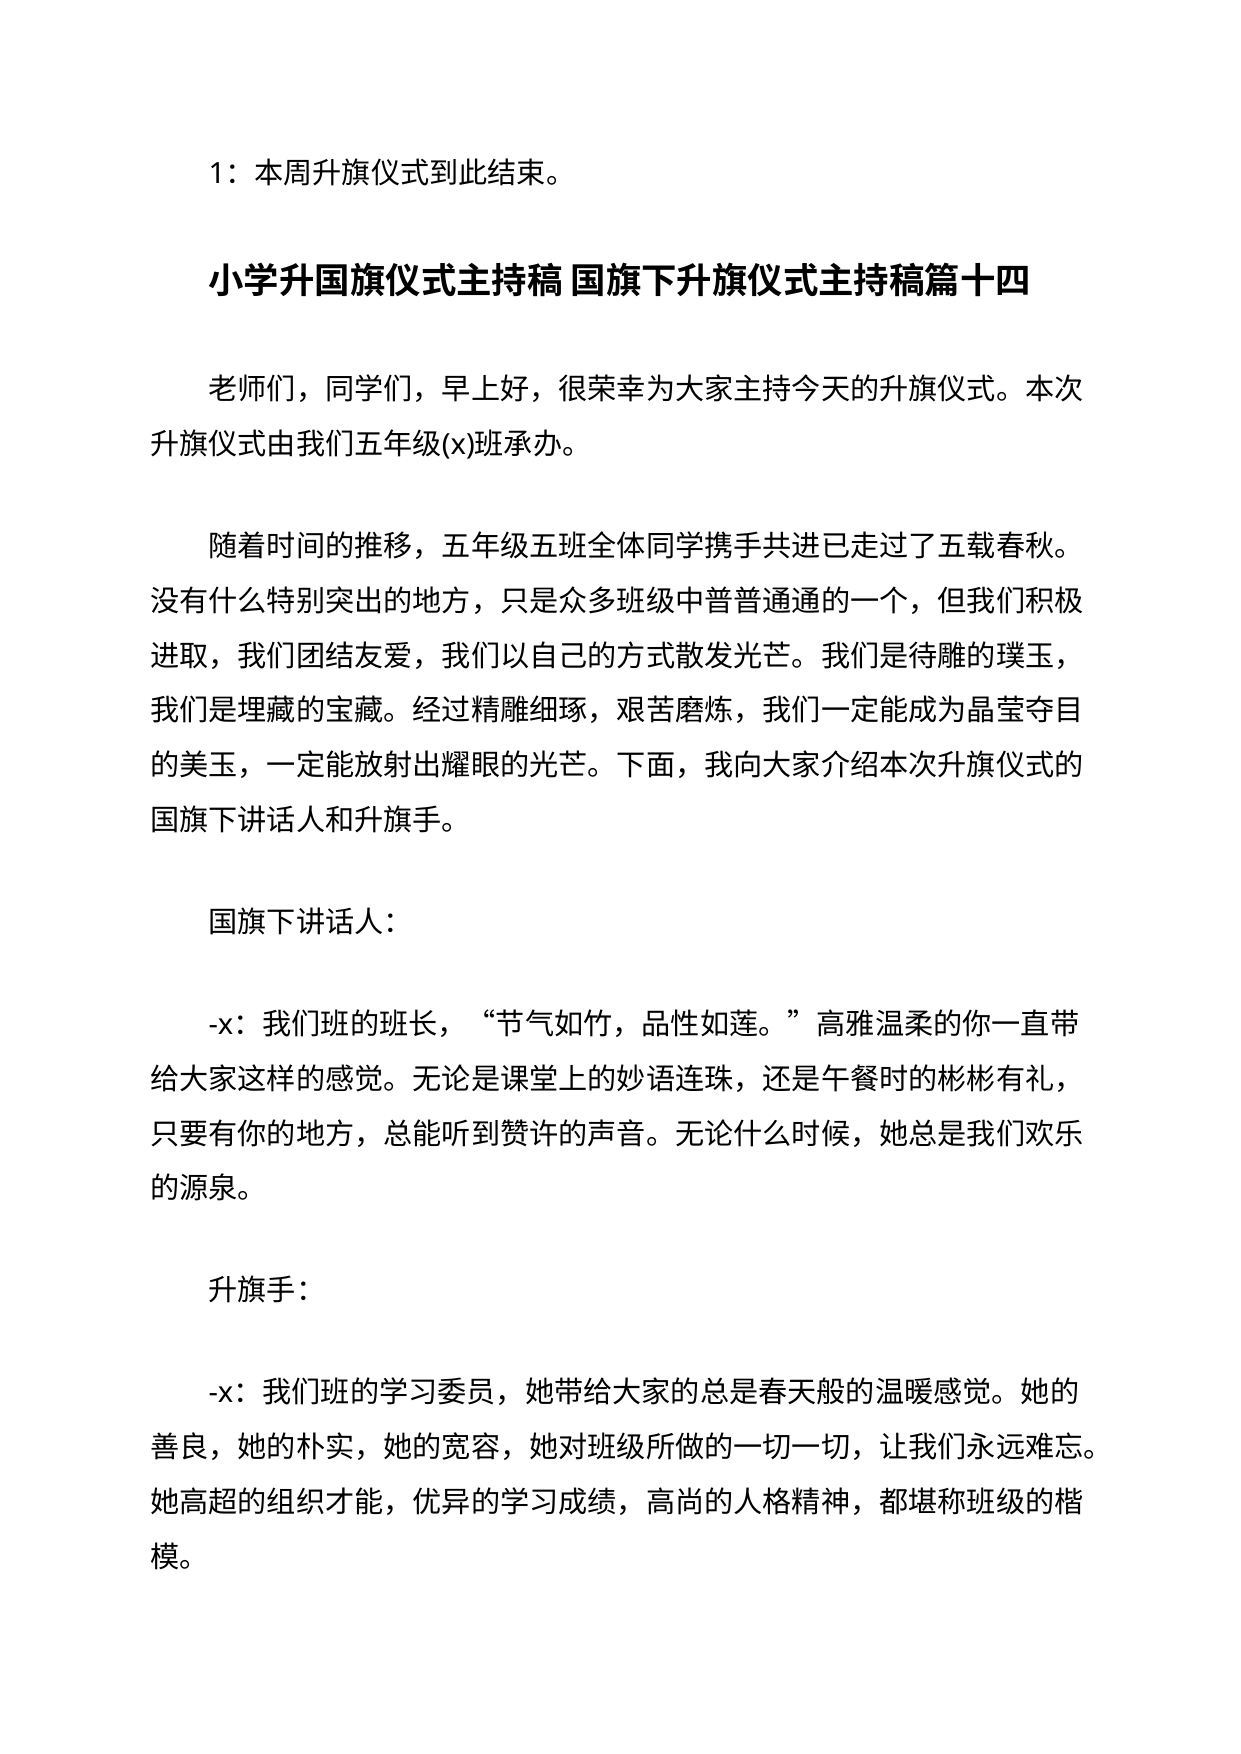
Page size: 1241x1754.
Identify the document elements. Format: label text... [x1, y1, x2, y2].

text -x：我们班的学习委员，她带给大家的总是春天般的温暖感觉。她的善良，她的朴实，她的宽容，她对班级所做的一切一切，让我们永远难忘。她高超的组织才能，优异的学习成绩，高尚的人格精神，都堪称班级的楷模。 [150, 1369, 1090, 1576]
text 1：本周升旗仪式到此结束。 [150, 150, 1090, 192]
text 升旗手： [150, 1267, 1090, 1309]
text 小学升国旗仪式主持稿 国旗下升旗仪式主持稿篇十四 [150, 252, 1090, 303]
text -x：我们班的班长，“节气如竹，品性如莲。”高雅温柔的你一直带给大家这样的感觉。无论是课堂上的妙语连珠，还是午餐时的彬彬有礼，只要有你的地方，总能听到赞许的声音。无论什么时候，她总是我们欢乐的源泉。 [150, 1000, 1090, 1207]
text 国旗下讲话人： [150, 898, 1090, 941]
text 老师们，同学们，早上好，很荣幸为大家主持今天的升旗仪式。本次升旗仪式由我们五年级(x)班承办。 [150, 365, 1090, 463]
text 随着时间的推移，五年级五班全体同学携手共进已走过了五载春秋。没有什么特别突出的地方，只是众多班级中普普通通的一个，但我们积极进取，我们团结友爱，我们以自己的方式散发光芒。我们是待雕的璞玉，我们是埋藏的宝藏。经过精雕细琢，艰苦磨炼，我们一定能成为晶莹夺目的美玉，一定能放射出耀眼的光芒。下面，我向大家介绍本次升旗仪式的国旗下讲话人和升旗手。 [150, 522, 1090, 839]
